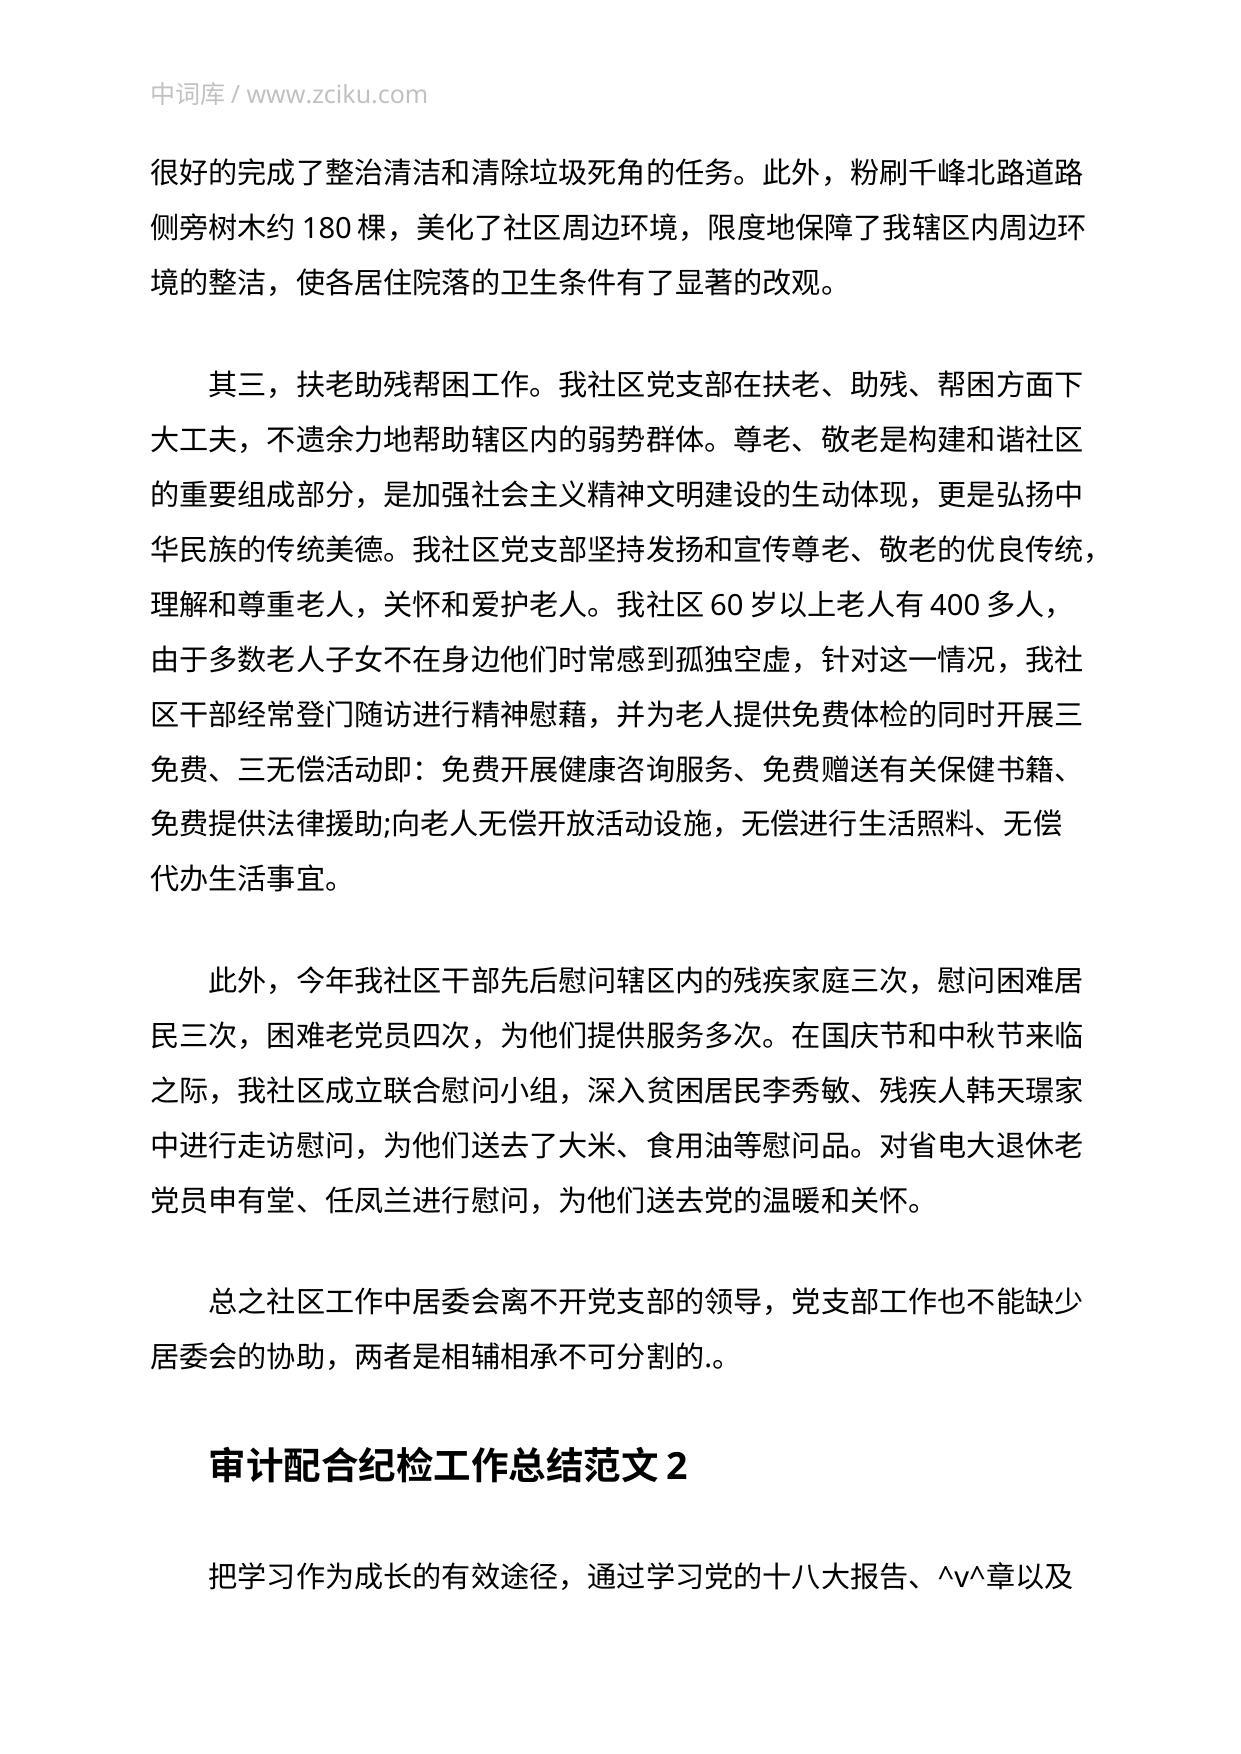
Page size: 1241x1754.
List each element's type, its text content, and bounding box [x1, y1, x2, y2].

text 其三，扶老助残帮困工作。我社区党支部在扶老、助残、帮困方面下大工夫，不遗余力地帮助辖区内的弱势群体。尊老、敬老是构建和谐社区的重要组成部分，是加强社会主义精神文明建设的生动体现，更是弘扬中华民族的传统美德。我社区党支部坚持发扬和宣传尊老、敬老的优良传统，理解和尊重老人，关怀和爱护老人。我社区60岁以上老人有400多人，由于多数老人子女不在身边他们时常感到孤独空虚，针对这一情况，我社区干部经常登门随访进行精神慰藉，并为老人提供免费体检的同时开展三免费、三无偿活动即：免费开展健康咨询服务、免费赠送有关保健书籍、免费提供法律援助;向老人无偿开放活动设施，无偿进行生活照料、无偿代办生活事宜。 [150, 362, 1090, 898]
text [150, 1553, 1090, 1596]
text 此外，今年我社区干部先后慰问辖区内的残疾家庭三次，慰问困难居民三次，困难老党员四次，为他们提供服务多次。在国庆节和中秋节来临之际，我社区成立联合慰问小组，深入贫困居民李秀敏、残疾人韩天璟家中进行走访慰问，为他们送去了大米、食用油等慰问品。对省电大退休老党员申有堂、任凤兰进行慰问，为他们送去党的温暖和关怀。 [150, 958, 1090, 1219]
text 总之社区工作中居委会离不开党支部的领导，党支部工作也不能缺少居委会的协助，两者是相辅相承不可分割的.。 [150, 1279, 1090, 1376]
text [150, 150, 1090, 302]
text 审计配合纪检工作总结范文2 [150, 1436, 1090, 1490]
